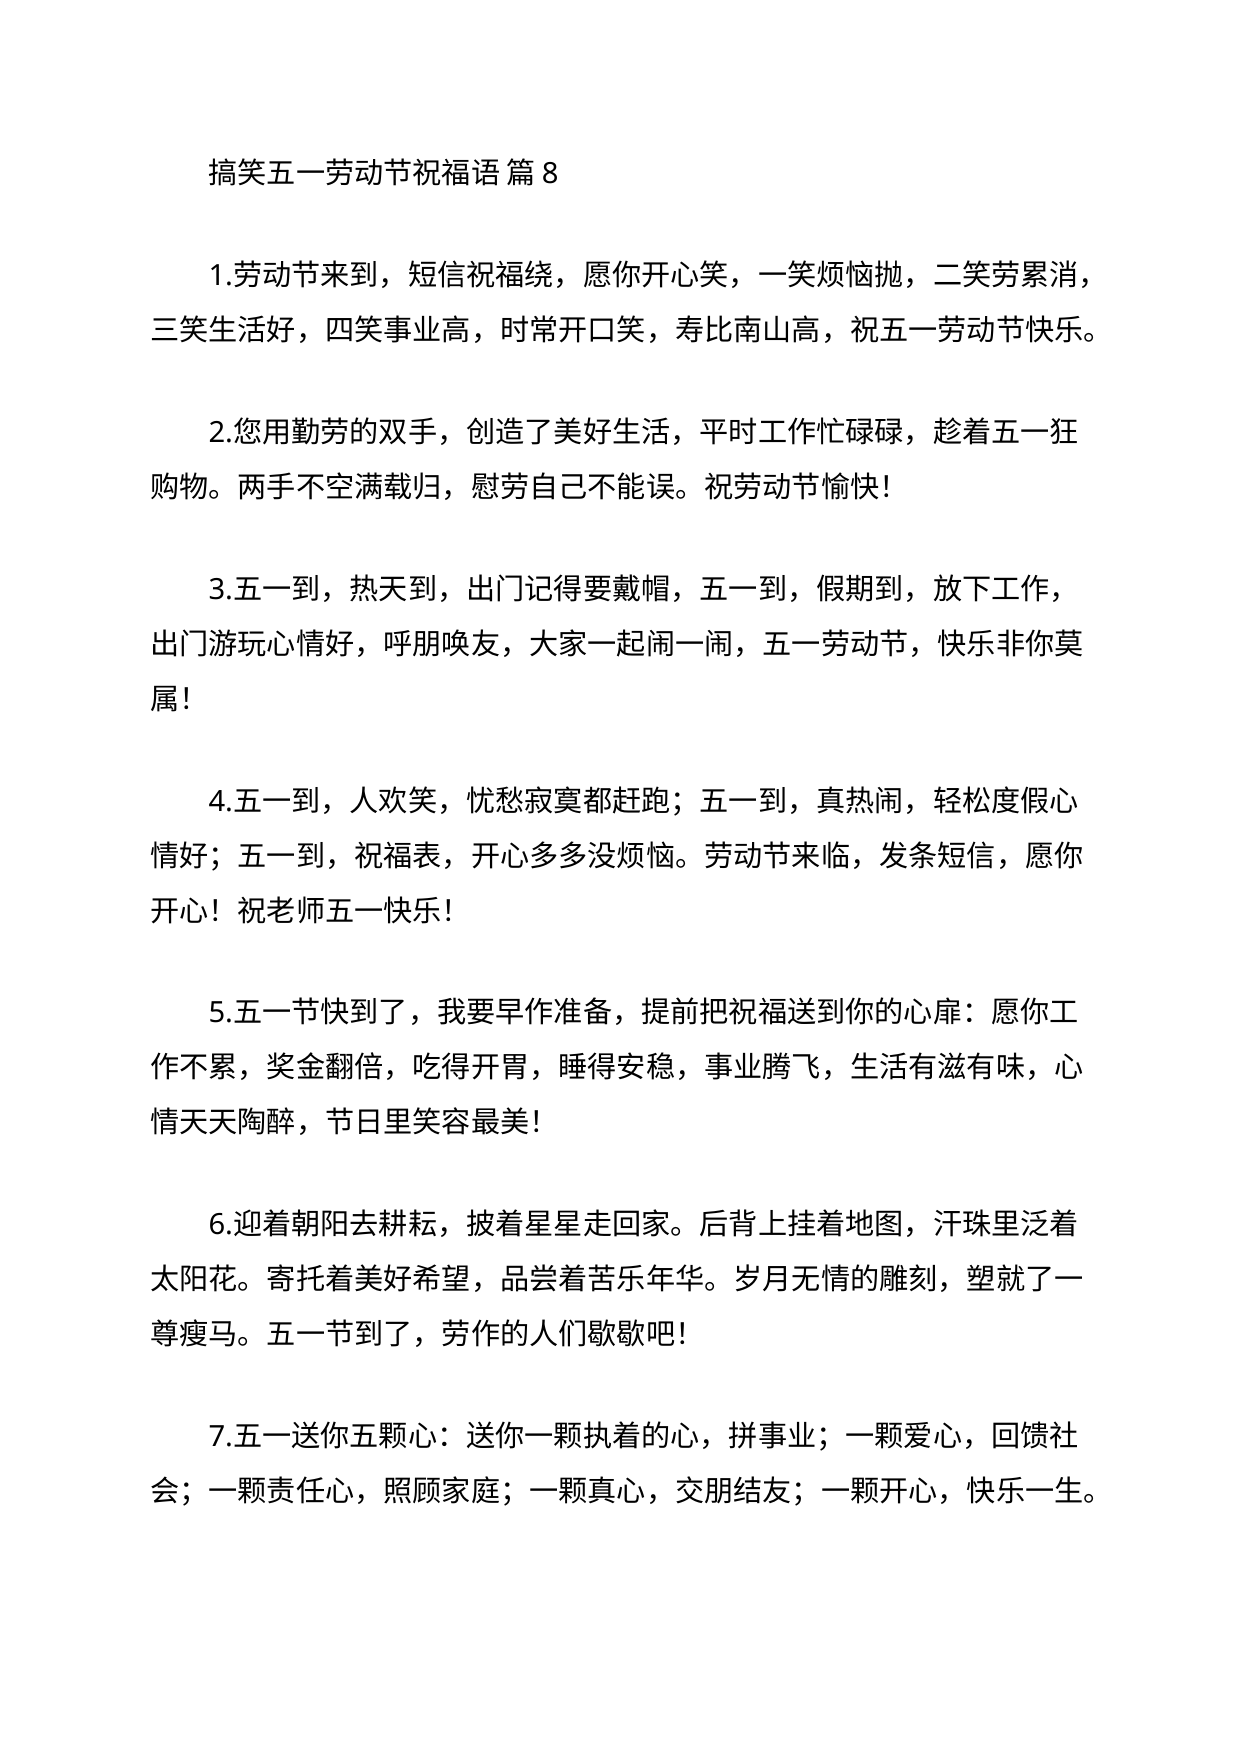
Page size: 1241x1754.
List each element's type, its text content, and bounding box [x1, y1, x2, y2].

text 5.五一节快到了，我要早作准备，提前把祝福送到你的心扉：愿你工作不累，奖金翻倍，吃得开胃，睡得安稳，事业腾飞，生活有滋有味，心情天天陶醉，节日里笑容最美！ [150, 989, 1090, 1141]
text 1.劳动节来到，短信祝福绕，愿你开心笑，一笑烦恼抛，二笑劳累消，三笑生活好，四笑事业高，时常开口笑，寿比南山高，祝五一劳动节快乐。 [150, 252, 1090, 349]
text 4.五一到，人欢笑，忧愁寂寞都赶跑；五一到，真热闹，轻松度假心情好；五一到，祝福表，开心多多没烦恼。劳动节来临，发条短信，愿你开心！祝老师五一快乐！ [150, 777, 1090, 929]
text 搞笑五一劳动节祝福语 篇8 [150, 150, 1090, 192]
text 7.五一送你五颗心：送你一颗执着的心，拼事业；一颗爱心，回馈社会；一颗责任心，照顾家庭；一颗真心，交朋结友；一颗开心，快乐一生。 [150, 1412, 1090, 1509]
text 6.迎着朝阳去耕耘，披着星星走回家。后背上挂着地图，汗珠里泛着太阳花。寄托着美好希望，品尝着苦乐年华。岁月无情的雕刻，塑就了一尊瘦马。五一节到了，劳作的人们歇歇吧！ [150, 1201, 1090, 1353]
text 2.您用勤劳的双手，创造了美好生活，平时工作忙碌碌，趁着五一狂购物。两手不空满载归，慰劳自己不能误。祝劳动节愉快！ [150, 409, 1090, 506]
text 3.五一到，热天到，出门记得要戴帽，五一到，假期到，放下工作，出门游玩心情好，呼朋唤友，大家一起闹一闹，五一劳动节，快乐非你莫属！ [150, 566, 1090, 718]
